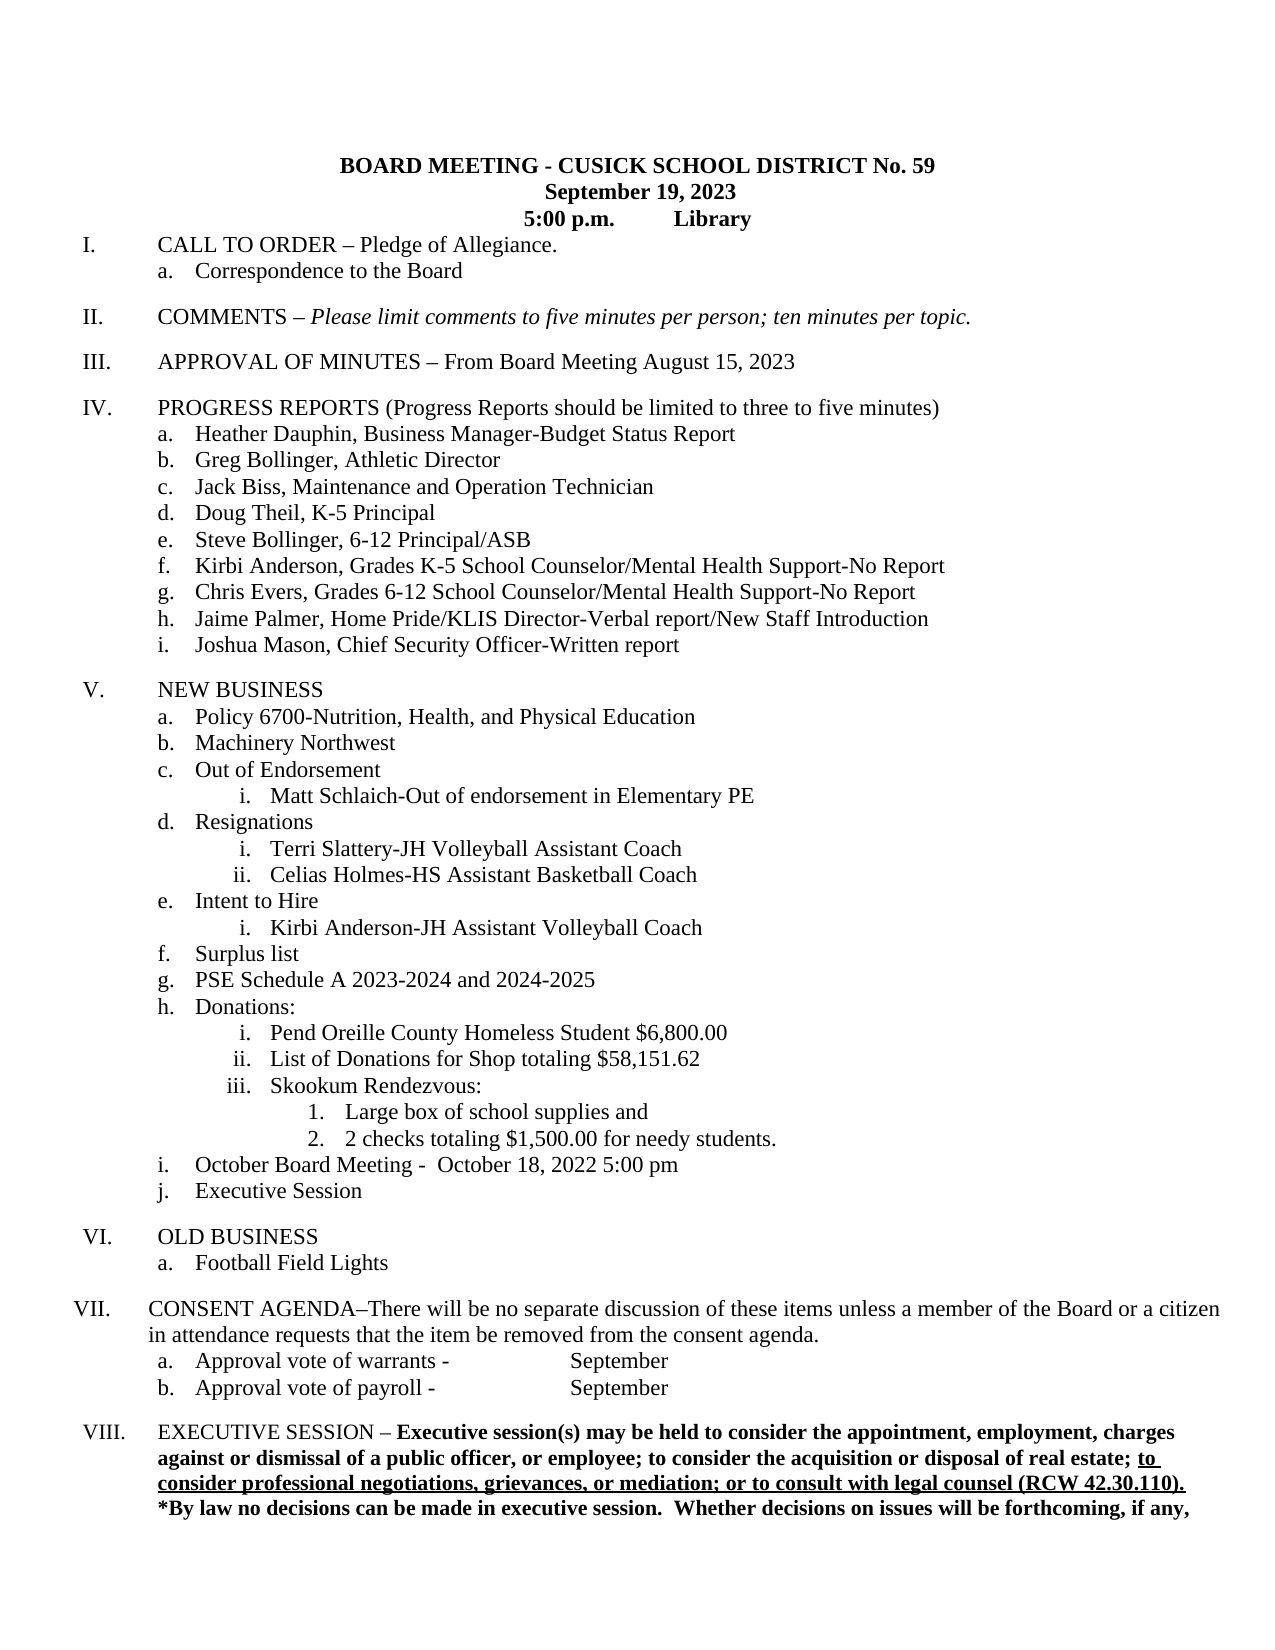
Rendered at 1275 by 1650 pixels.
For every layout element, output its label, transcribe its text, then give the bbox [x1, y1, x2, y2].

list October Board Meeting - October 18, 2022 5:00 pm [157, 1151, 1230, 1177]
list CONSENT AGENDA–There will be no separate discussion of these items unless a member of the Board or a citizen in attendance requests that the item be removed from the consent agenda. [73, 1295, 1230, 1347]
text a. Approval vote of warrants - September [82, 1347, 1230, 1374]
list Executive Session [157, 1177, 1230, 1204]
list Kirbi Anderson-JH Assistant Volleyball Coach [251, 914, 1230, 940]
list Kirbi Anderson, Grades K-5 School Counselor/Mental Health Support-No Report [157, 552, 1230, 578]
text 5:00 p.m. Library [45, 204, 1230, 231]
list Machinery Northwest [157, 729, 1230, 756]
list Matt Schlaich-Out of endorsement in Elementary PE [251, 782, 1230, 808]
list OLD BUSINESS [82, 1223, 1230, 1249]
list NEW BUSINESS [82, 677, 1230, 703]
list Heather Dauphin, Business Manager-Budget Status Report [157, 420, 1230, 447]
list COMMENTS – Please limit comments to five minutes per person; ten minutes per topic. [82, 303, 1230, 329]
list Greg Bollinger, Athletic Director [157, 447, 1230, 473]
list Jack Biss, Maintenance and Operation Technician [157, 473, 1230, 499]
list Skookum Rendezvous: [251, 1072, 1230, 1098]
list List of Donations for Shop totaling $58,151.62 [251, 1046, 1230, 1072]
list 2 checks totaling $1,500.00 for needy students. [307, 1124, 1230, 1151]
list Pend Oreille County Homeless Student $6,800.00 [251, 1019, 1230, 1046]
list CALL TO ORDER – Pledge of Allegiance. [82, 231, 1230, 257]
list Correspondence to the Board [157, 257, 1230, 284]
list Steve Bollinger, 6-12 Principal/ASB [157, 526, 1230, 552]
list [82, 1419, 1230, 1520]
list PROGRESS REPORTS (Progress Reports should be limited to three to five minutes) [82, 394, 1230, 420]
text b. Approval vote of payroll - September [157, 1374, 1230, 1400]
title BOARD MEETING - CUSICK SCHOOL DISTRICT No. 59 [45, 152, 1230, 178]
list Out of Endorsement [157, 756, 1230, 782]
list Intent to Hire [157, 887, 1230, 914]
list Football Field Lights [157, 1249, 1230, 1276]
text September 19, 2023 [45, 178, 1230, 204]
list Chris Evers, Grades 6-12 School Counselor/Mental Health Support-No Report [157, 578, 1230, 605]
list Surplus list [157, 940, 1230, 966]
list Donations: [157, 993, 1230, 1019]
list Policy 6700-Nutrition, Health, and Physical Education [157, 703, 1230, 729]
list PSE Schedule A 2023-2024 and 2024-2025 [157, 966, 1230, 993]
list Celias Holmes-HS Assistant Basketball Coach [251, 861, 1230, 887]
list Joshua Mason, Chief Security Officer-Written report [157, 631, 1230, 657]
list Large box of school supplies and [307, 1098, 1230, 1124]
list Terri Slattery-JH Volleyball Assistant Coach [251, 835, 1230, 861]
list APPROVAL OF MINUTES – From Board Meeting August 15, 2023 [82, 348, 1230, 375]
list Jaime Palmer, Home Pride/KLIS Director-Verbal report/New Staff Introduction [157, 605, 1230, 631]
list Resignations [157, 808, 1230, 835]
list Doug Theil, K-5 Principal [157, 499, 1230, 526]
